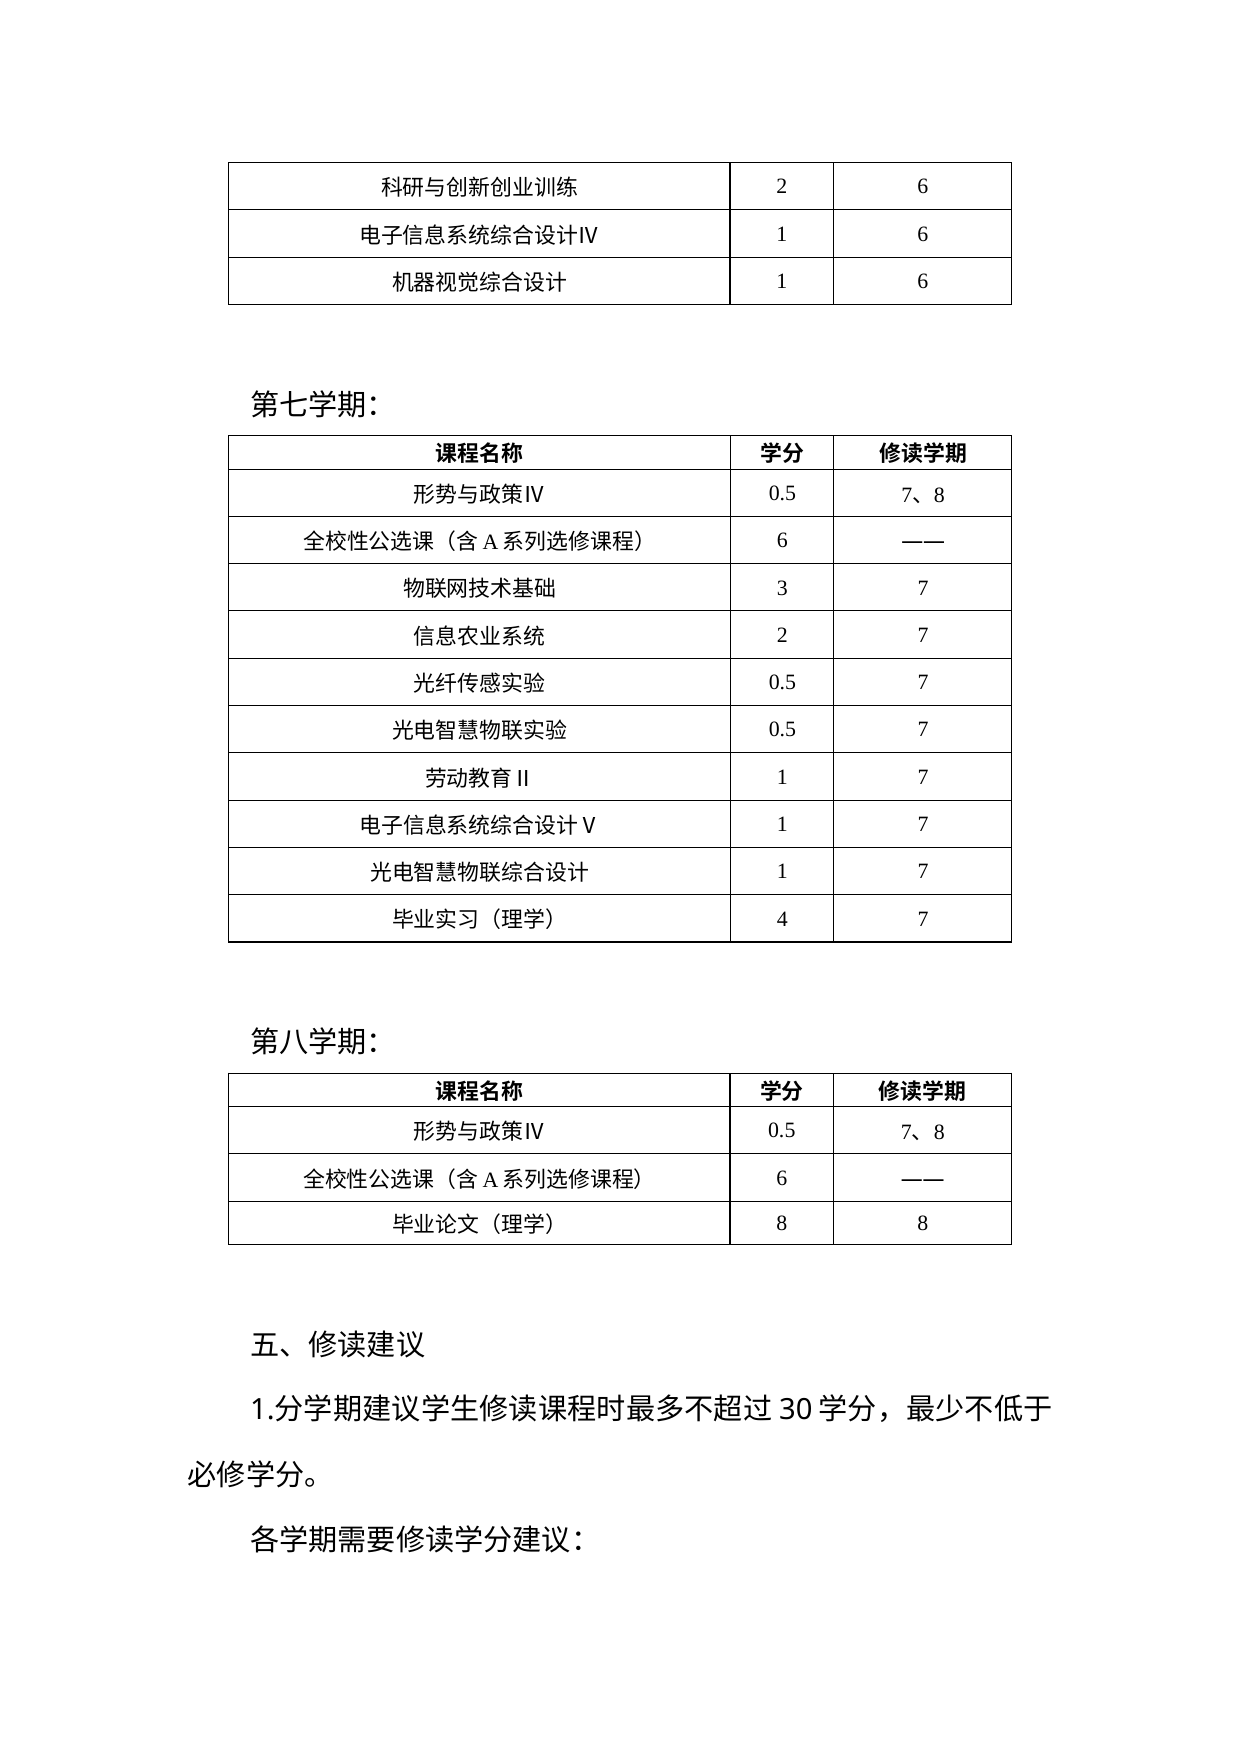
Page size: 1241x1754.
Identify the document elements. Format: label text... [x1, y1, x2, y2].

table_cell 电子信息系统综合设计Ⅳ [229, 210, 729, 257]
table_cell 0.5 [731, 706, 833, 752]
table_cell 1 [731, 753, 833, 799]
table_cell 8 [731, 1202, 833, 1244]
table_cell 全校性公选课（含A系列选修课程） [229, 1154, 729, 1201]
table_cell 7 [834, 848, 1011, 894]
table_cell 6 [834, 163, 1011, 209]
table_cell 毕业论文（理学） [229, 1202, 729, 1244]
table_cell 7 [834, 801, 1011, 847]
table_cell 7 [834, 753, 1011, 799]
text 1.分学期建议学生修读课程时最多不超过30学分，最少不低于必修学分。 [187, 1375, 1053, 1505]
table_header 课程名称 [229, 436, 730, 468]
table_cell 1 [731, 258, 833, 304]
table_cell 科研与创新创业训练 [229, 163, 729, 209]
table_cell 8 [834, 1202, 1011, 1244]
table_cell 7 [834, 659, 1011, 705]
table_cell 1 [731, 848, 833, 894]
table_cell 物联网技术基础 [229, 564, 730, 610]
table_cell 7 [834, 611, 1011, 658]
table_cell 0.5 [731, 1107, 833, 1153]
table_cell 0.5 [731, 470, 833, 516]
table_cell 形势与政策Ⅳ [229, 1107, 729, 1153]
table_header 修读学期 [834, 436, 1011, 468]
table_cell 全校性公选课（含A系列选修课程） [229, 517, 730, 563]
table_cell 2 [731, 163, 833, 209]
table_header 学分 [731, 436, 833, 468]
table_cell 光纤传感实验 [229, 659, 730, 705]
text 各学期需要修读学分建议： [187, 1505, 1053, 1570]
table_cell 1 [731, 210, 833, 257]
table_cell 机器视觉综合设计 [229, 258, 729, 304]
table_cell 7、8 [834, 1107, 1011, 1153]
table_header 课程名称 [229, 1074, 729, 1106]
table_cell 6 [731, 1154, 833, 1201]
text 五、修读建议 [187, 1310, 1053, 1375]
table_cell 光电智慧物联综合设计 [229, 848, 730, 894]
text 第八学期： [187, 1007, 1053, 1072]
table_cell 7 [834, 706, 1011, 752]
table_cell 0.5 [731, 659, 833, 705]
table_cell 6 [834, 210, 1011, 257]
table_cell 3 [731, 564, 833, 610]
table_cell 劳动教育Ⅱ [229, 753, 730, 799]
table_cell 6 [731, 517, 833, 563]
table_header 修读学期 [834, 1074, 1011, 1106]
table_cell 7 [834, 564, 1011, 610]
table_cell 7 [834, 895, 1011, 941]
table_cell 4 [731, 895, 833, 941]
text 第七学期： [187, 370, 1053, 435]
table_cell 1 [731, 801, 833, 847]
table_cell 2 [731, 611, 833, 658]
table_cell 6 [834, 258, 1011, 304]
table_cell 光电智慧物联实验 [229, 706, 730, 752]
table_cell 信息农业系统 [229, 611, 730, 658]
table_cell 7、8 [834, 470, 1011, 516]
table_cell 电子信息系统综合设计Ⅴ [229, 801, 730, 847]
table_cell —— [834, 517, 1011, 563]
table_cell 毕业实习（理学） [229, 895, 730, 941]
table_header 学分 [731, 1074, 833, 1106]
table_cell 形势与政策Ⅳ [229, 470, 730, 516]
table_cell —— [834, 1154, 1011, 1201]
